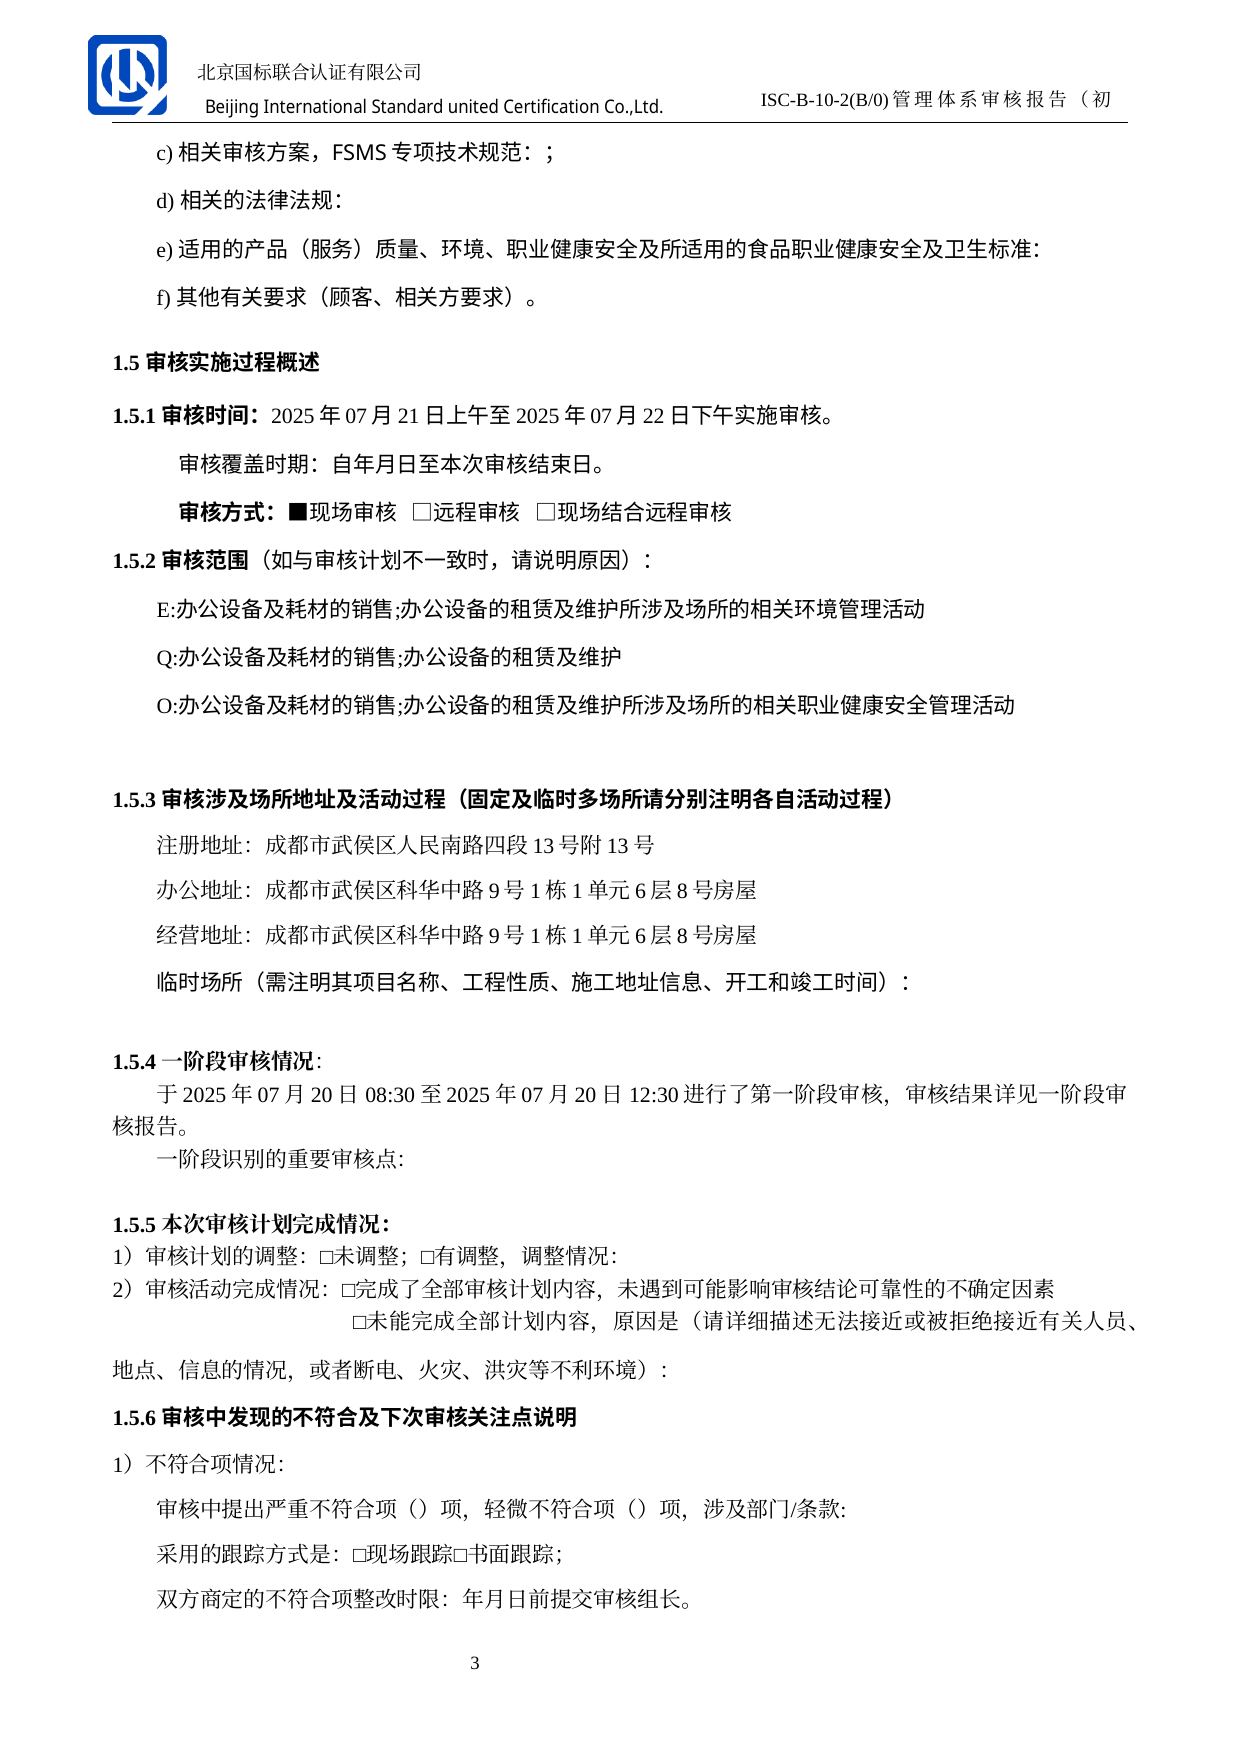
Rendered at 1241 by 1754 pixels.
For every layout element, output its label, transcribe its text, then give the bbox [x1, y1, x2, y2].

text 1.5.3 审核涉及场所地址及活动过程（固定及临时多场所请分别注明各自活动过程） [112, 781, 1128, 814]
text E:办公设备及耗材的销售;办公设备的租赁及维护所涉及场所的相关环境管理活动 [112, 591, 1128, 624]
text 办公地址：成都市武侯区科华中路9号1栋1单元6层8号房屋 [112, 875, 1128, 907]
text 双方商定的不符合项整改时限：年月日前提交审核组长。 [156, 1583, 1128, 1616]
text 经营地址：成都市武侯区科华中路9号1栋1单元6层8号房屋 [112, 920, 1128, 952]
text Q:办公设备及耗材的销售;办公设备的租赁及维护 [112, 639, 1128, 672]
text 注册地址：成都市武侯区人民南路四段13号附13号 [112, 829, 1128, 862]
text f) 其他有关要求（顾客、相关方要求）。 [112, 280, 1128, 312]
text 1.5.5 本次审核计划完成情况： [112, 1208, 1128, 1241]
text 1.5.2 审核范围（如与审核计划不一致时，请说明原因）： [112, 543, 1128, 575]
text □未能完成全部计划内容，原因是（请详细描述无法接近或被拒绝接近有关人员、地点、信息的情况，或者断电、火灾、洪灾等不利环境）： [112, 1306, 1128, 1387]
text 2）审核活动完成情况：□完成了全部审核计划内容，未遇到可能影响审核结论可靠性的不确定因素 [112, 1273, 1128, 1306]
text O:办公设备及耗材的销售;办公设备的租赁及维护所涉及场所的相关职业健康安全管理活动 [112, 688, 1128, 720]
text 一阶段识别的重要审核点： [112, 1143, 1128, 1176]
text 临时场所（需注明其项目名称、工程性质、施工地址信息、开工和竣工时间）： [112, 965, 1128, 997]
text 审核方式：■现场审核 □远程审核 □现场结合远程审核 [112, 494, 1128, 527]
text d) 相关的法律法规： [112, 183, 1128, 216]
text 1.5 审核实施过程概述 [112, 344, 1128, 377]
text 1）审核计划的调整：□未调整；□有调整，调整情况： [112, 1241, 1128, 1273]
text 1）不符合项情况： [112, 1448, 1128, 1480]
text 1.5.1 审核时间：2025年07月21日上午至2025年07月22日下午实施审核。 [112, 398, 1128, 430]
text 1.5.4 一阶段审核情况： [112, 1046, 1128, 1078]
picture [88, 35, 167, 115]
text e) 适用的产品（服务）质量、环境、职业健康安全及所适用的食品职业健康安全及卫生标准： [112, 231, 1128, 264]
text 采用的跟踪方式是：□现场跟踪□书面跟踪； [112, 1538, 1128, 1571]
text 审核覆盖时期：自年月日至本次审核结束日。 [112, 446, 1128, 479]
text 1.5.6 审核中发现的不符合及下次审核关注点说明 [112, 1399, 1128, 1432]
text 于2025年07月20日 08:30至2025年07月20日 12:30进行了第一阶段审核，审核结果详见一阶段审核报告。 [112, 1078, 1128, 1143]
text c) 相关审核方案，FSMS专项技术规范：； [112, 135, 1128, 167]
text 审核中提出严重不符合项（）项，轻微不符合项（）项，涉及部门/条款: [112, 1493, 1128, 1526]
